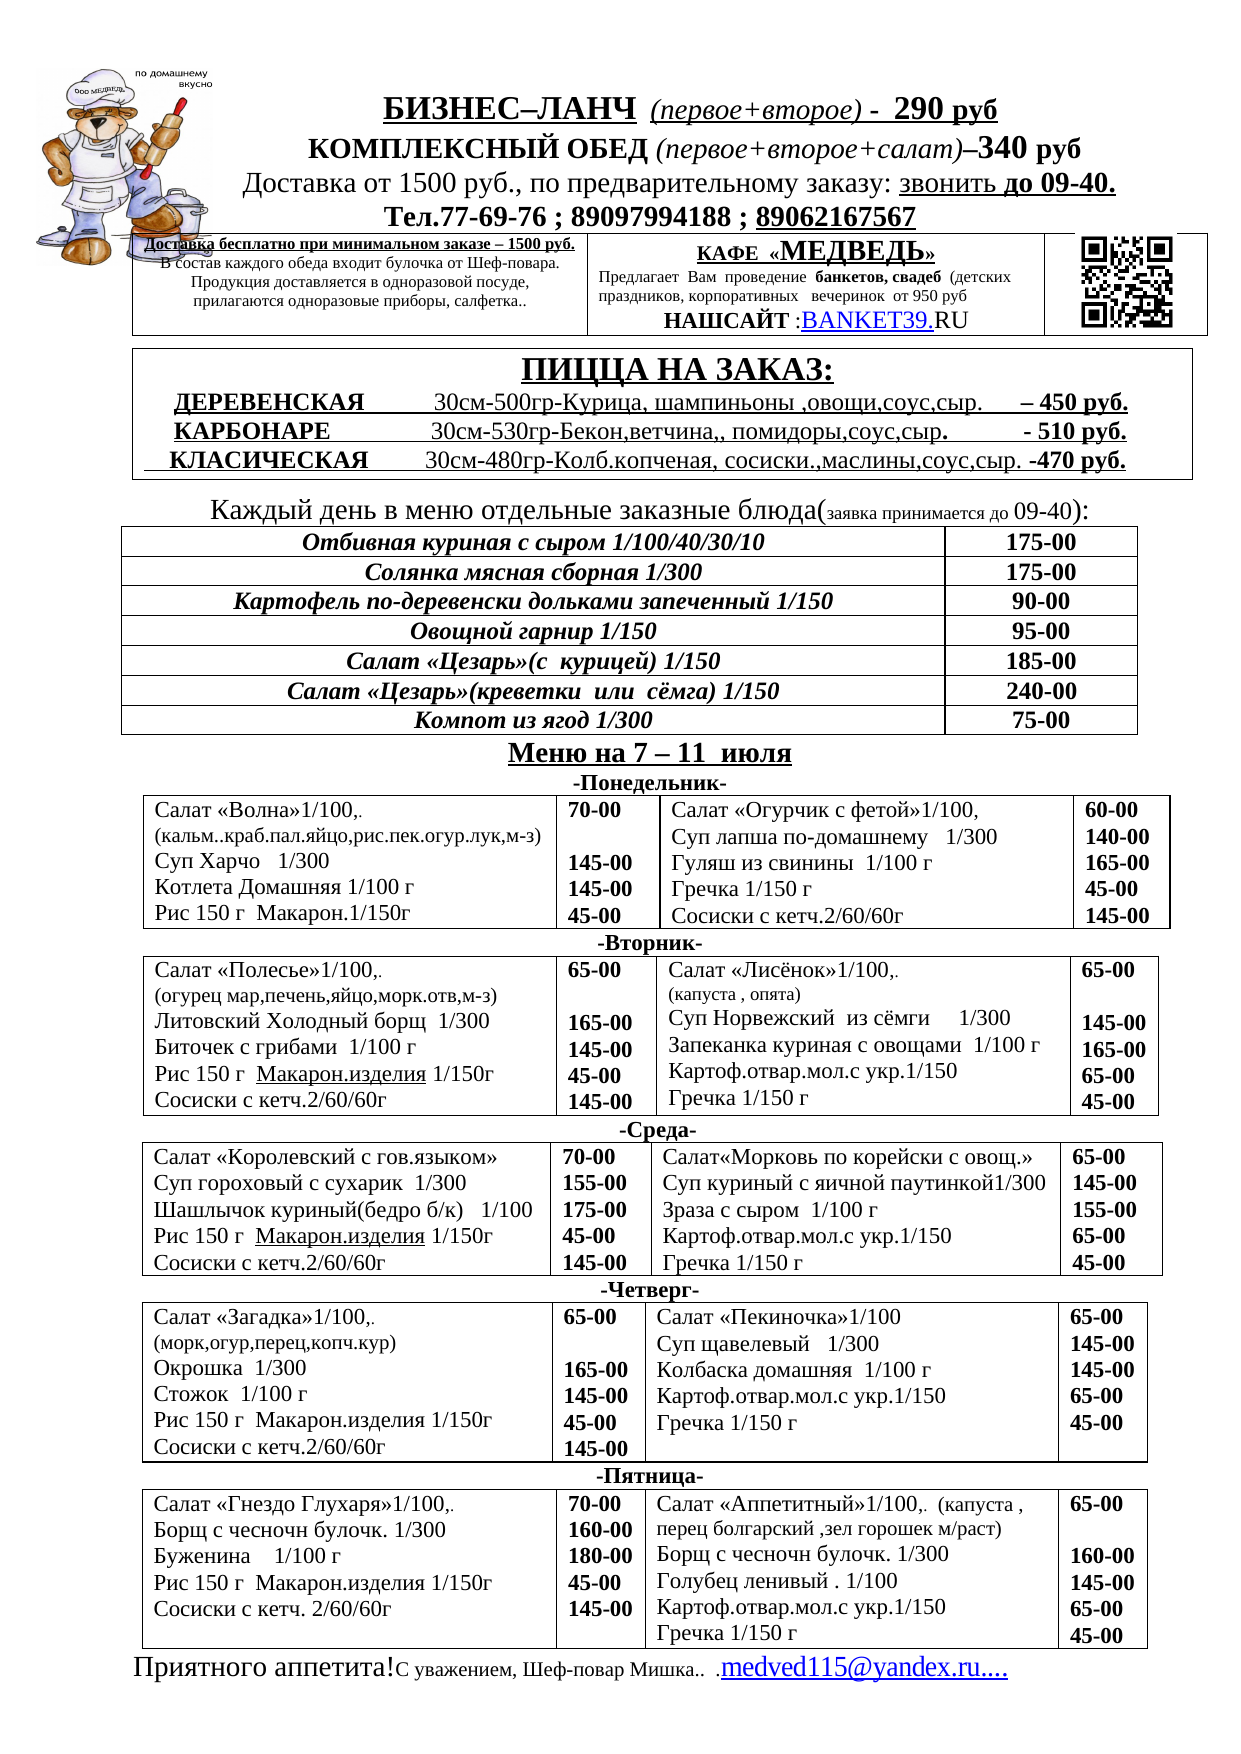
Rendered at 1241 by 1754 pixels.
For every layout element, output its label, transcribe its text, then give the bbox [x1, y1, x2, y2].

table_header КАФЕ «МЕДВЕДЬ» Предлагает Вам проведение банкетов, свадеб (детских праздников, корпоративных вечеринок от 950 руб НАШСАЙТ :BANKET39.RU [588, 234, 1044, 335]
table_header 65-00 145-00 145-00 65-00 45-00 [1059, 1303, 1147, 1461]
text БИЗНЕС–ЛАНЧ (первое+второе) - 290 руб [133, 89, 1167, 127]
table_header 65-00 165-00 145-00 45-00 145-00 [553, 1303, 645, 1461]
table_header Доставка бесплатно при минимальном заказе – 1500 руб. В состав каждого обеда входит булочка от Шеф-повара. Продукция доставляется в одноразовой посуде, прилагаются одноразовые приборы, салфетка.. [133, 234, 587, 335]
table_header Салат «Волна»1/100,. (кальм..краб.пал.яйцо,рис.пек.огур.лук,м-з) Суп Харчо 1/300 Котлета Домашняя 1/100 г Рис 150 г Макарон.1/150г [144, 796, 556, 928]
table_cell Салат «Цезарь»(с курицей) 1/150 [122, 646, 944, 675]
table_cell 240-00 [946, 676, 1137, 704]
table_header Салат «Полесье»1/100,. (огурец мар,печень,яйцо,морк.отв,м-з) Литовский Холодный борщ 1/300 Биточек с грибами 1/100 г Рис 150 г Макарон.изделия 1/150г Сосиски с кетч.2/60/60г [144, 957, 556, 1115]
table_cell 90-00 [946, 586, 1137, 615]
table_cell 95-00 [946, 616, 1137, 645]
table_cell Компот из ягод 1/300 [122, 706, 944, 734]
table_header Салат «Аппетитный»1/100,. (капуста , перец болгарский ,зел горошек м/раст) Борщ с чесночн булочк. 1/300 Голубец ленивый . 1/100 Картоф.отвар.мол.с укр.1/150 Гречка 1/150 г [646, 1490, 1058, 1648]
text -Четверг- [133, 1276, 1167, 1302]
table_cell Салат «Цезарь»(креветки или сёмга) 1/150 [122, 676, 944, 704]
table_header 65-00 145-00 155-00 65-00 45-00 [1061, 1143, 1162, 1275]
table_header 70-00 160-00 180-00 45-00 145-00 [557, 1490, 645, 1648]
table_header 65-00 145-00 165-00 65-00 45-00 [1071, 957, 1158, 1115]
table_header Салат «Лисёнок»1/100,. (капуста , опята) Суп Норвежский из сёмги 1/300 Запеканка куриная с овощами 1/100 г Картоф.отвар.мол.с укр.1/150 Гречка 1/150 г [657, 957, 1070, 1115]
text Приятного аппетита!С уважением, Шеф-повар Мишка.. .medved115@yandex.ru.... [133, 1649, 1167, 1683]
table_header Салат «Загадка»1/100,. (морк,огур,перец,копч.кур) Окрошка 1/300 Стожок 1/100 г Рис 150 г Макарон.изделия 1/150г Сосиски с кетч.2/60/60г [143, 1303, 552, 1461]
table_header Салат«Морковь по корейски с овощ.» Суп куриный с яичной паутинкой1/300 Зраза с сыром 1/100 г Картоф.отвар.мол.с укр.1/150 Гречка 1/150 г [652, 1143, 1060, 1275]
table_header Салат «Огурчик с фетой»1/100, Суп лапша по-домашнему 1/300 Гуляш из свинины 1/100 г Гречка 1/150 г Сосиски с кетч.2/60/60г [661, 796, 1073, 928]
text Тел.77-69-76 ; 89097994188 ; 89062167567 [133, 199, 1167, 232]
table_header 60-00 140-00 165-00 45-00 145-00 [1074, 796, 1169, 928]
table_cell Солянка мясная сборная 1/300 [122, 557, 944, 585]
table_header ПИЦЦА НА ЗАКАЗ: ДЕРЕВЕНСКАЯ 30см-500гр-Курица, шампиньоны ,овощи,соус,сыр. – 450 руб. КАРБОНАРЕ 30см-530гр-Бекон,ветчина,, помидоры,соус,сыр. - 510 руб. КЛАСИЧЕСКАЯ 30см-480гр-Колб.копченая, сосиски.,маслины,соус,сыр. -470 руб. [133, 349, 1192, 479]
table_header 175-00 [946, 527, 1137, 556]
text КОМПЛЕКСНЫЙ ОБЕД (первое+второе+салат)–340 руб [133, 127, 1167, 165]
table_header [1045, 234, 1207, 335]
text -Понедельник- [133, 769, 1167, 795]
table_header 65-00 160-00 145-00 65-00 45-00 [1059, 1490, 1147, 1648]
table_cell 175-00 [946, 557, 1137, 585]
table_cell Овощной гарнир 1/150 [122, 616, 944, 645]
table_header Салат «Гнездо Глухаря»1/100,. Борщ с чесночн булочк. 1/300 Буженина 1/100 г Рис 150 г Макарон.изделия 1/150г Сосиски с кетч. 2/60/60г [143, 1490, 556, 1648]
table_cell 75-00 [946, 706, 1137, 734]
table_header 65-00 165-00 145-00 45-00 145-00 [557, 957, 656, 1115]
table_header Салат «Пекиночка»1/100 Суп щавелевый 1/300 Колбаска домашняя 1/100 г Картоф.отвар.мол.с укр.1/150 Гречка 1/150 г [646, 1303, 1058, 1461]
text -Пятница- [133, 1462, 1167, 1489]
text Меню на 7 – 11 июля [133, 735, 1167, 769]
text -Вторник- [133, 929, 1167, 956]
table_header Салат «Королевский с гов.языком» Суп гороховый с сухарик 1/300 Шашлычок куриный(бедро б/к) 1/100 Рис 150 г Макарон.изделия 1/150г Сосиски с кетч.2/60/60г [143, 1143, 550, 1275]
table_header 70-00 145-00 145-00 45-00 [557, 796, 659, 928]
picture [1075, 233, 1177, 331]
text Каждый день в меню отдельные заказные блюда(заявка принимается до 09-40): [133, 492, 1167, 526]
text -Среда- [133, 1116, 1167, 1142]
text Доставка от 1500 руб., по предварительному заказу: звонить до 09-40. [133, 165, 1167, 199]
table_header Отбивная куриная с сыром 1/100/40/30/10 [122, 527, 944, 556]
table_header 70-00 155-00 175-00 45-00 145-00 [551, 1143, 651, 1275]
table_cell 185-00 [946, 646, 1137, 675]
table_cell Картофель по-деревенски дольками запеченный 1/150 [122, 586, 944, 615]
